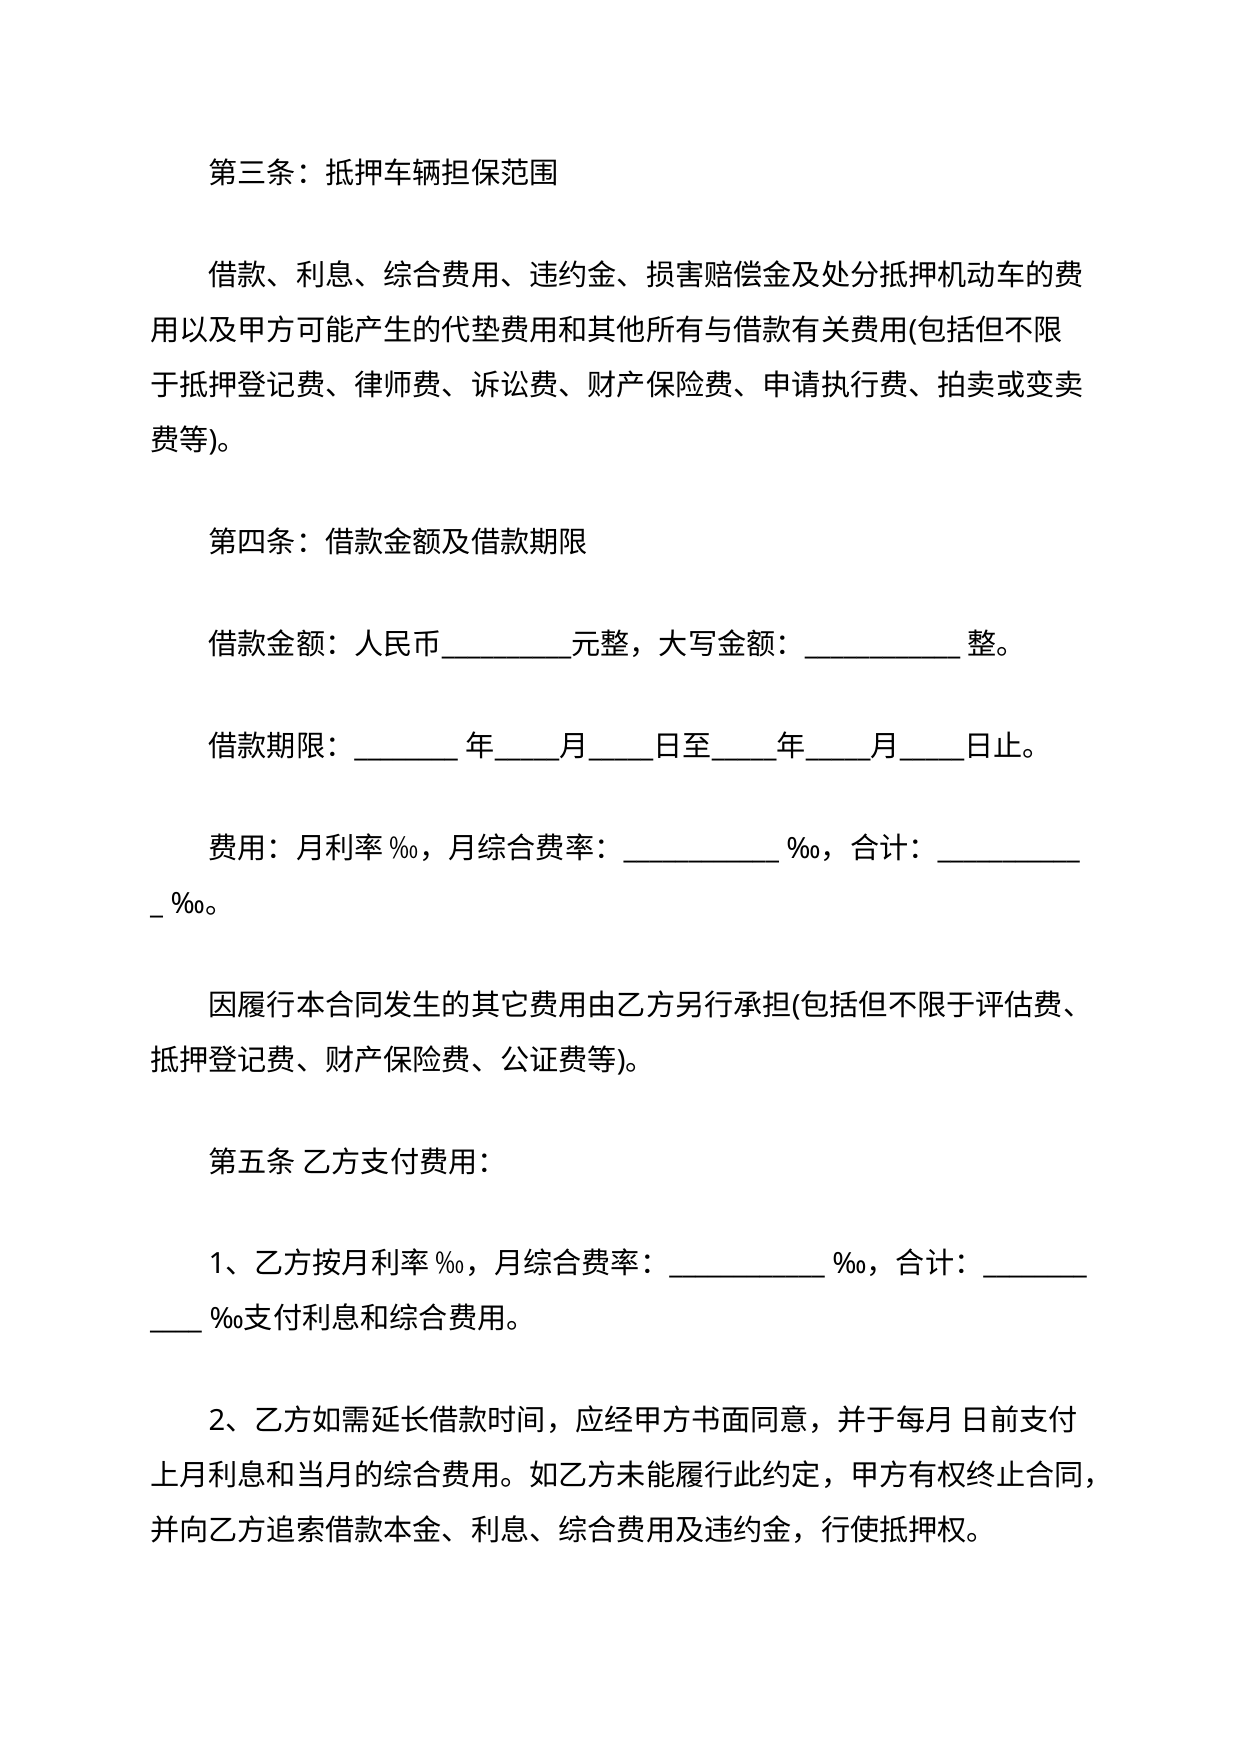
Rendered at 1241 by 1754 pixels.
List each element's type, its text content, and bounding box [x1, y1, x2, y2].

text 第三条：抵押车辆担保范围 [150, 150, 1090, 192]
text 费用：月利率 ‰，月综合费率：____________ ‰，合计：____________ ‰。 [150, 824, 1090, 922]
text 因履行本合同发生的其它费用由乙方另行承担(包括但不限于评估费、抵押登记费、财产保险费、公证费等)。 [150, 981, 1090, 1079]
text 借款期限：________ 年_____月_____日至_____年_____月_____日止。 [150, 722, 1090, 765]
text 1、乙方按月利率 ‰，月综合费率：____________ ‰，合计：____________ ‰支付利息和综合费用。 [150, 1240, 1090, 1337]
text 第五条 乙方支付费用： [150, 1138, 1090, 1181]
text 借款、利息、综合费用、违约金、损害赔偿金及处分抵押机动车的费用以及甲方可能产生的代垫费用和其他所有与借款有关费用(包括但不限于抵押登记费、律师费、诉讼费、财产保险费、申请执行费、拍卖或变卖费等)。 [150, 252, 1090, 459]
text 借款金额：人民币__________元整，大写金额：____________ 整。 [150, 620, 1090, 663]
text 2、乙方如需延长借款时间，应经甲方书面同意，并于每月 日前支付上月利息和当月的综合费用。如乙方未能履行此约定，甲方有权终止合同，并向乙方追索借款本金、利息、综合费用及违约金，行使抵押权。 [150, 1397, 1090, 1549]
text 第四条：借款金额及借款期限 [150, 518, 1090, 561]
